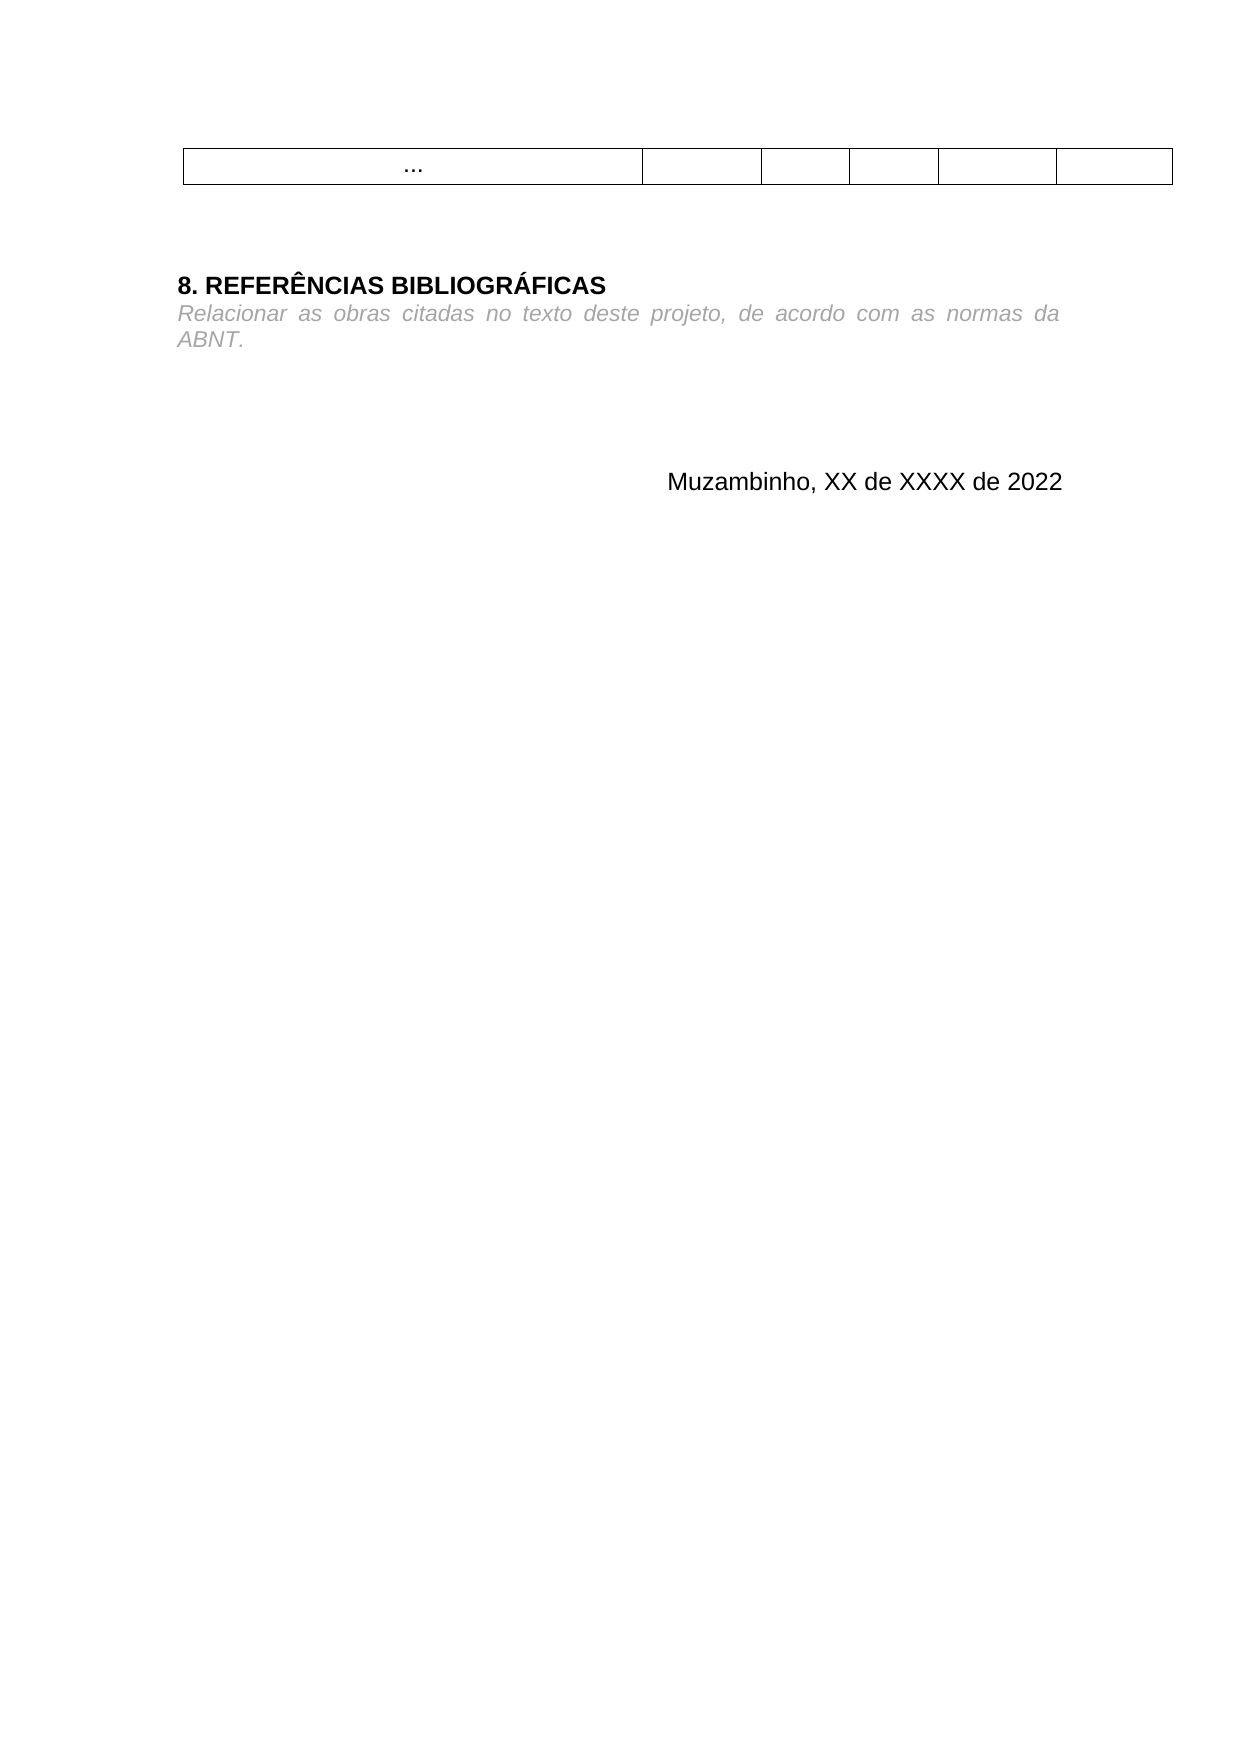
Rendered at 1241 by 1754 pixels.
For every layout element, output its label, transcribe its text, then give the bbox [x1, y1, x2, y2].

table_cell [762, 149, 849, 183]
table_cell [850, 149, 938, 183]
text Muzambinho, XX de XXXX de 2022 [177, 467, 1063, 496]
text 8. REFERÊNCIAS BIBLIOGRÁFICAS [177, 271, 1063, 299]
table_cell [643, 149, 761, 183]
table_cell ... [184, 149, 642, 183]
table_cell [939, 149, 1056, 183]
table_cell [1057, 149, 1172, 183]
text Relacionar as obras citadas no texto deste projeto, de acordo com as normas da ABNT. [177, 299, 1063, 352]
